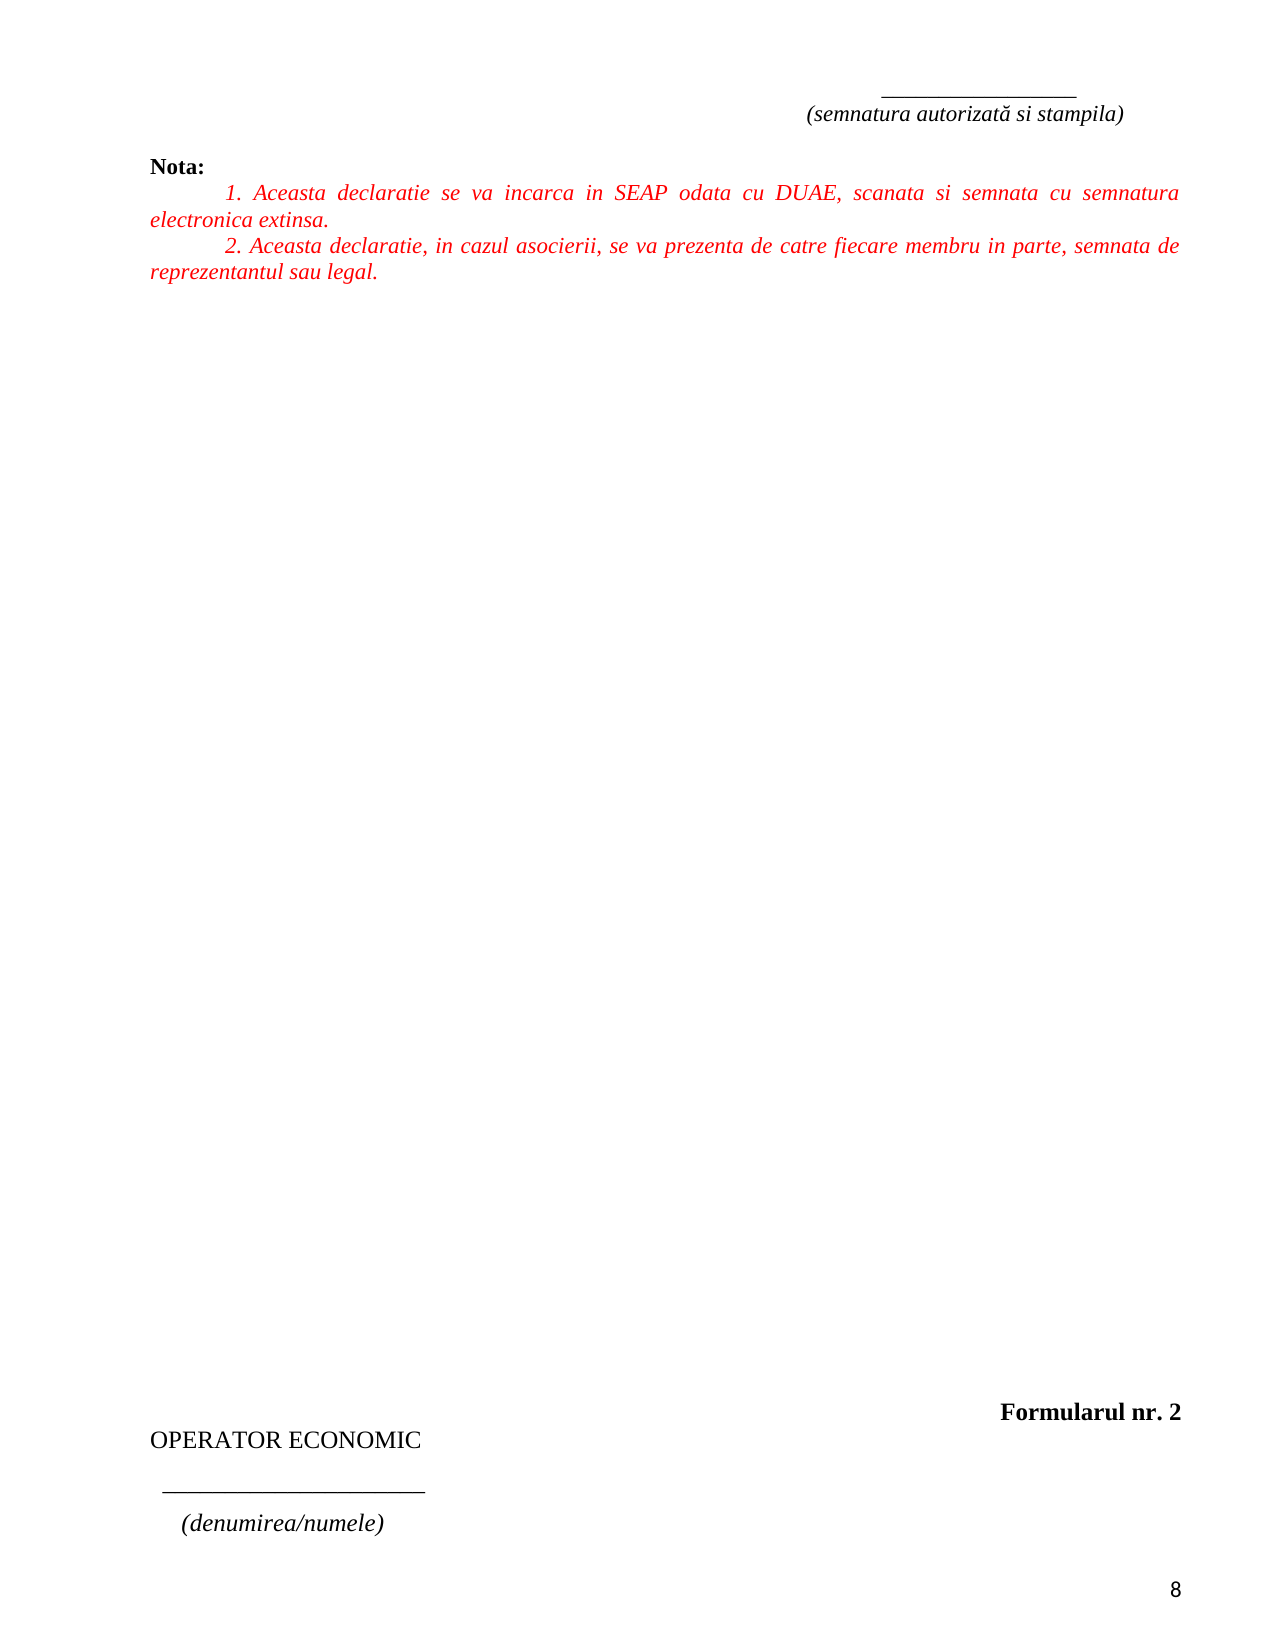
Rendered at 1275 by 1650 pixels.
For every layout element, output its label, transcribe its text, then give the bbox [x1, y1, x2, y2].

text 2. Aceasta declaratie, in cazul asocierii, se va prezenta de catre fiecare membru in parte, semnata de reprezentantul sau legal. [150, 232, 1181, 285]
text 1. Aceasta declaratie se va incarca in SEAP odata cu DUAE, scanata si semnata cu semnatura electronica extinsa. [150, 179, 1181, 232]
text Formularul nr. 2 [150, 1397, 1181, 1425]
text _________________ [150, 74, 1181, 100]
text OPERATOR ECONOMIC [150, 1425, 1181, 1454]
text _____________________ [150, 1467, 1181, 1495]
text Nota: [150, 153, 1181, 179]
text (semnatura autorizată si stampila) [150, 100, 1181, 127]
text (denumirea/numele) [150, 1508, 1181, 1537]
